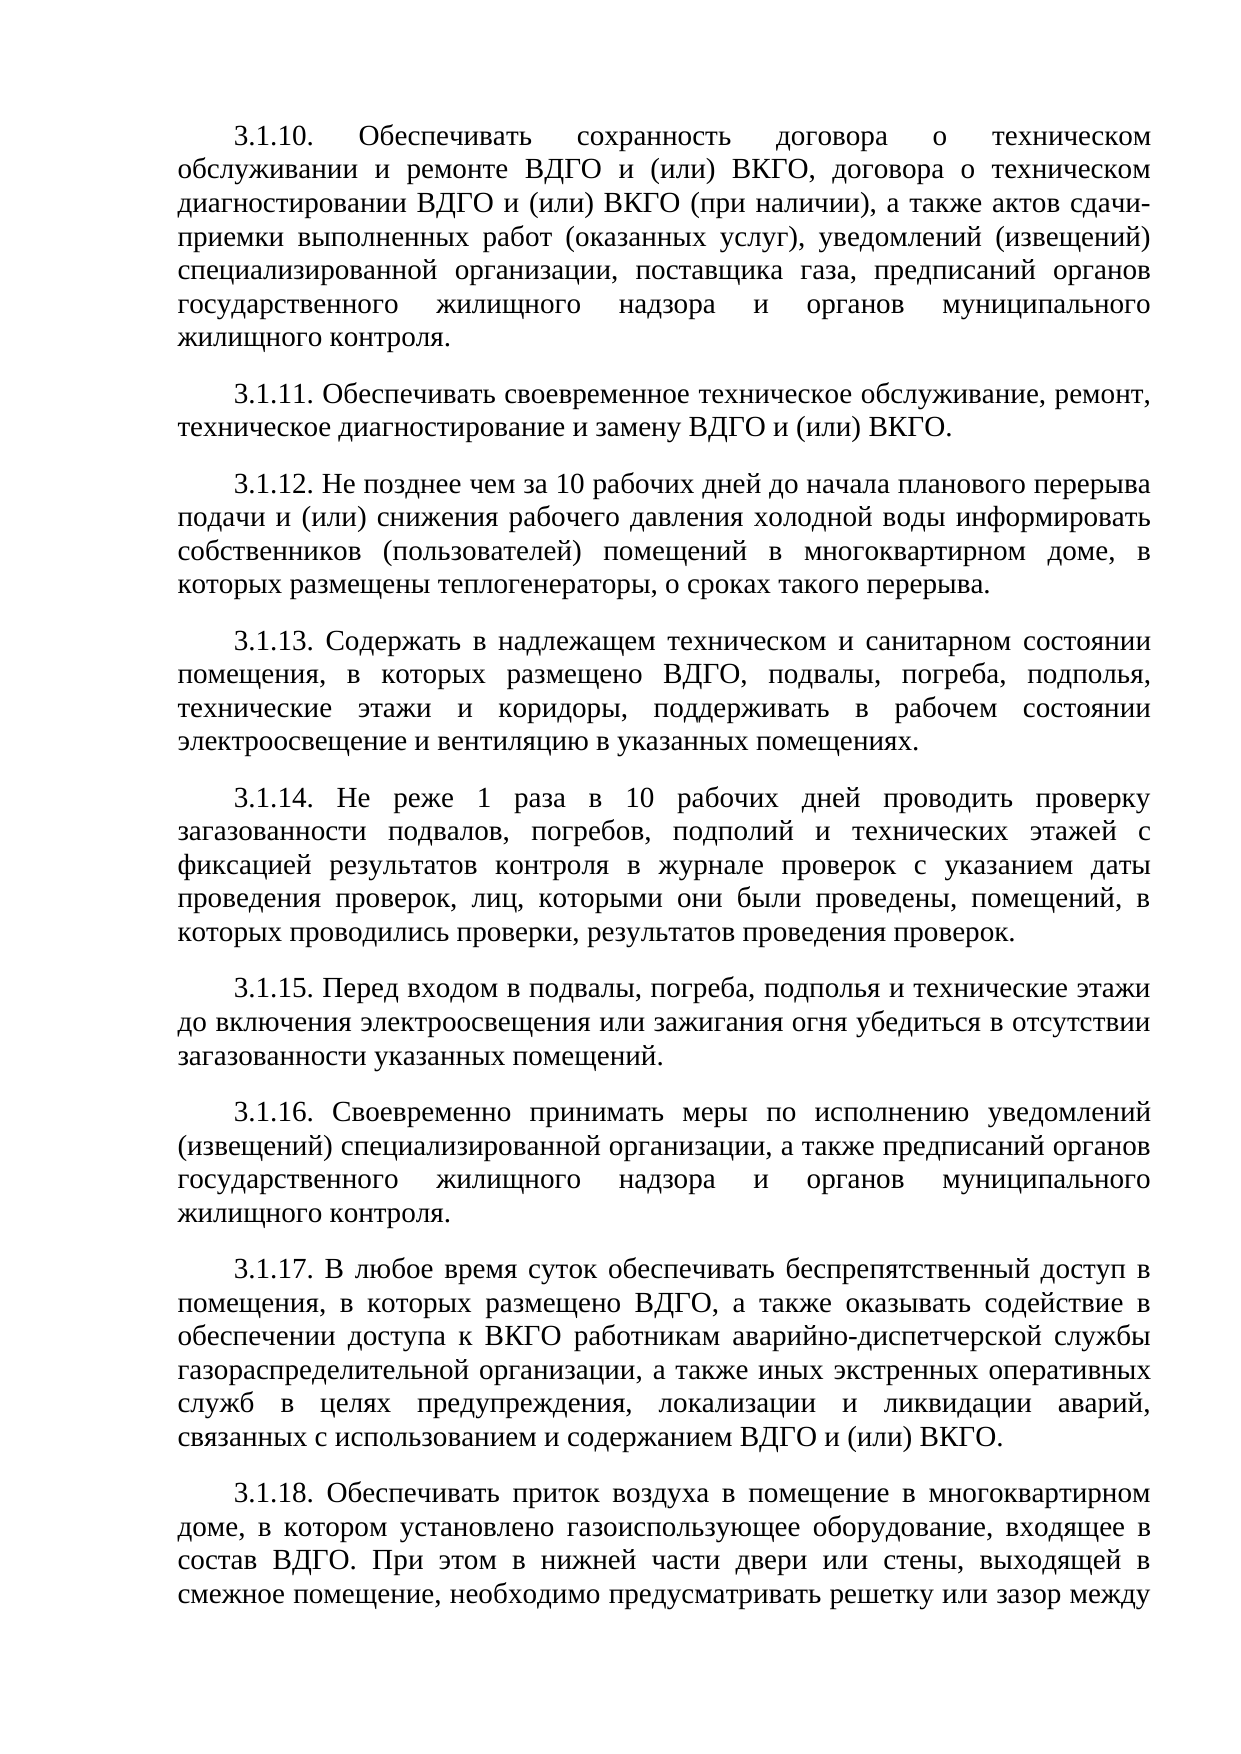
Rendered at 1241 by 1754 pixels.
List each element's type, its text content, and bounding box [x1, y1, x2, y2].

text 3.1.11. Обеспечивать своевременное техническое обслуживание, ремонт, техническое диагностирование и замену ВДГО и (или) ВКГО. [177, 376, 1152, 443]
text 3.1.10. Обеспечивать сохранность договора о техническом обслуживании и ремонте ВДГО и (или) ВКГО, договора о техническом диагностировании ВДГО и (или) ВКГО (при наличии), а также актов сдачи-приемки выполненных работ (оказанных услуг), уведомлений (извещений) специализированной организации, поставщика газа, предписаний органов государственного жилищного надзора и органов муниципального жилищного контроля. [177, 118, 1152, 353]
text 3.1.15. Перед входом в подвалы, погреба, подполья и технические этажи до включения электроосвещения или зажигания огня убедиться в отсутствии загазованности указанных помещений. [177, 971, 1152, 1071]
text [177, 1475, 1152, 1609]
text 3.1.13. Содержать в надлежащем техническом и санитарном состоянии помещения, в которых размещено ВДГО, подвалы, погреба, подполья, технические этажи и коридоры, поддерживать в рабочем состоянии электроосвещение и вентиляцию в указанных помещениях. [177, 623, 1152, 757]
text 3.1.12. Не позднее чем за 10 рабочих дней до начала планового перерыва подачи и (или) снижения рабочего давления холодной воды информировать собственников (пользователей) помещений в многоквартирном доме, в которых размещены теплогенераторы, о сроках такого перерыва. [177, 466, 1152, 600]
text 3.1.17. В любое время суток обеспечивать беспрепятственный доступ в помещения, в которых размещено ВДГО, а также оказывать содействие в обеспечении доступа к ВКГО работникам аварийно-диспетчерской службы газораспределительной организации, а также иных экстренных оперативных служб в целях предупреждения, локализации и ликвидации аварий, связанных с использованием и содержанием ВДГО и (или) ВКГО. [177, 1251, 1152, 1452]
text 3.1.14. Не реже 1 раза в 10 рабочих дней проводить проверку загазованности подвалов, погребов, подполий и технических этажей с фиксацией результатов контроля в журнале проверок с указанием даты проведения проверок, лиц, которыми они были проведены, помещений, в которых проводились проверки, результатов проведения проверок. [177, 780, 1152, 948]
text 3.1.16. Своевременно принимать меры по исполнению уведомлений (извещений) специализированной организации, а также предписаний органов государственного жилищного надзора и органов муниципального жилищного контроля. [177, 1094, 1152, 1228]
